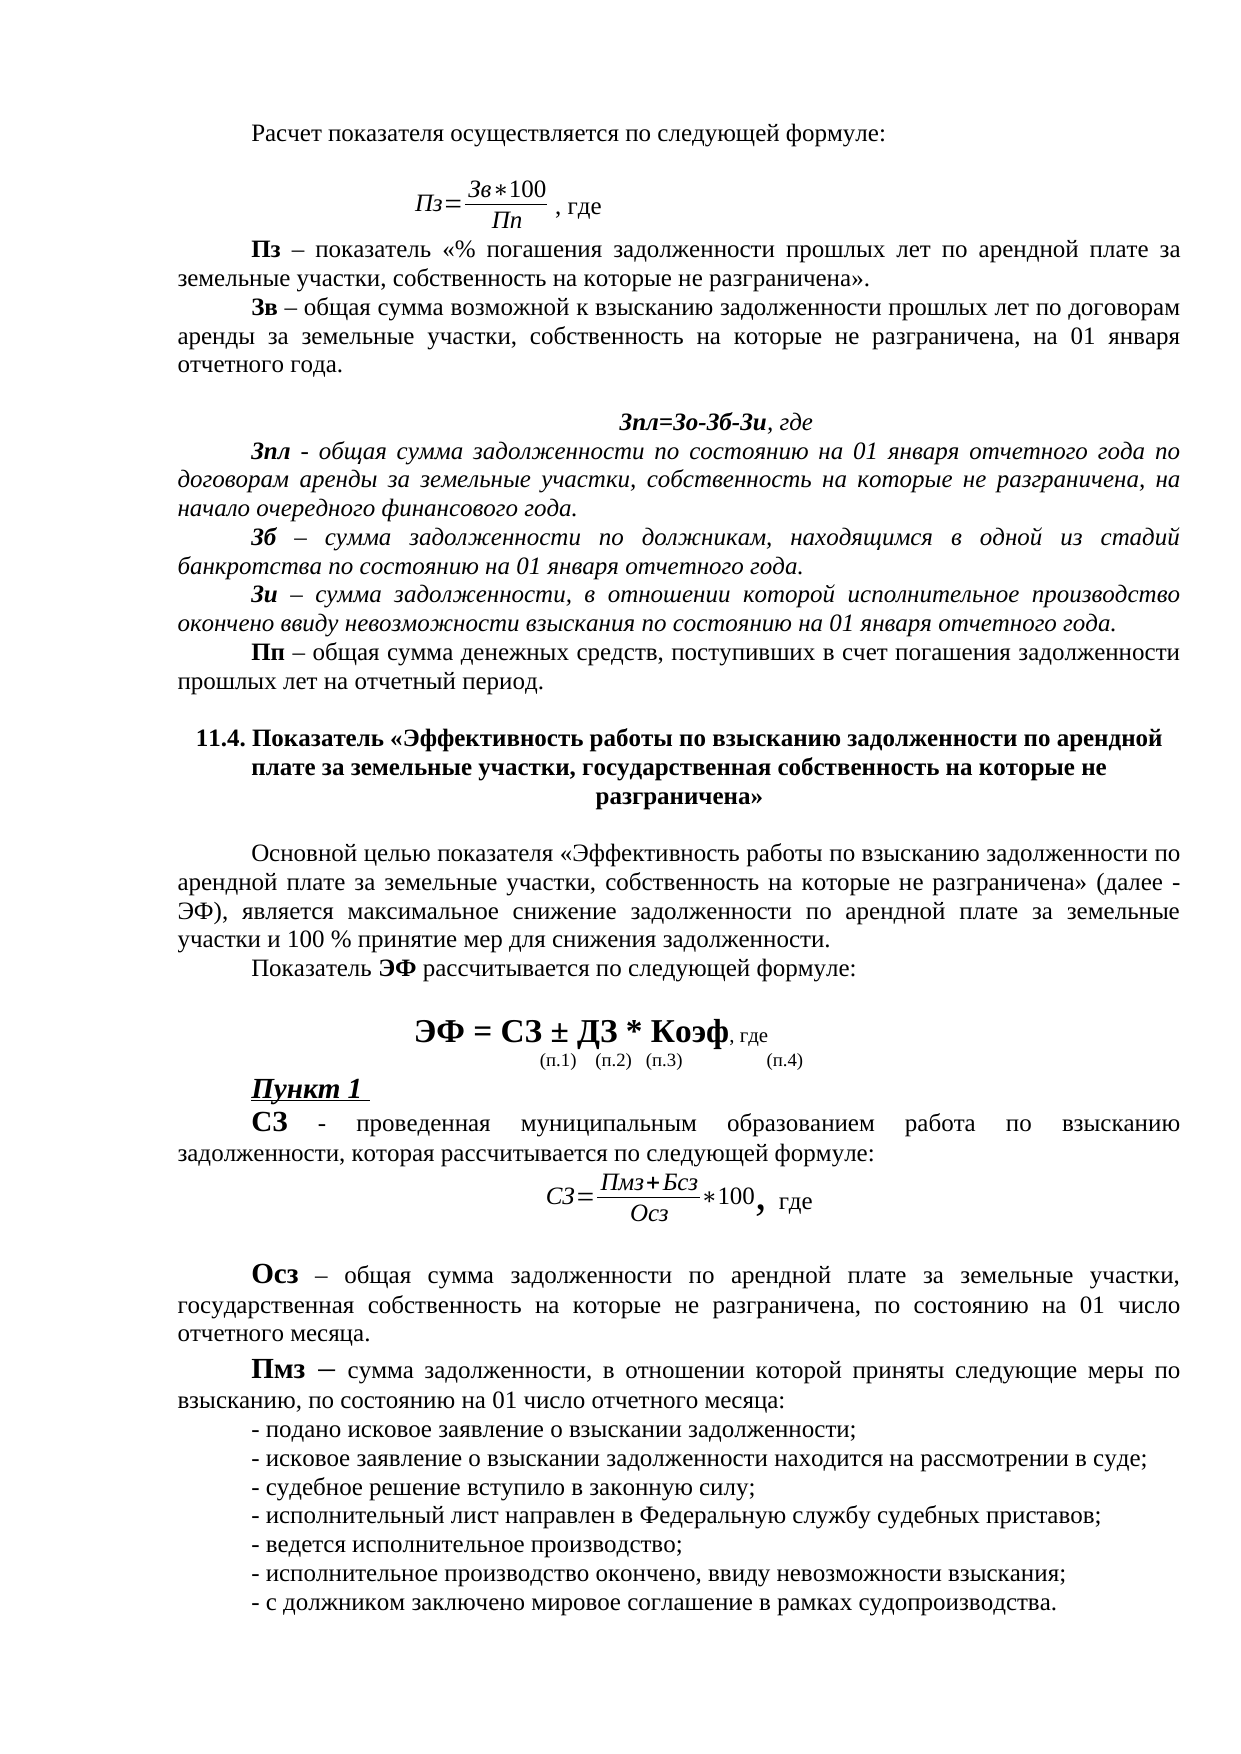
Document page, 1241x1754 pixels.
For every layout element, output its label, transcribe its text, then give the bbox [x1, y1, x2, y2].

text Зб – сумма задолженности по должникам, находящимся в одной из стадий банкротства по состоянию на 01 января отчетного года. [177, 522, 1181, 579]
text ЭФ = СЗ ± ДЗ * Коэф, где [339, 1011, 1181, 1049]
text - подано исковое заявление о взыскании задолженности; [177, 1414, 1181, 1443]
text , где [340, 176, 1181, 234]
text Пункт 1 [177, 1071, 1181, 1104]
text Зв – общая сумма возможной к взысканию задолженности прошлых лет по договорам аренды за земельные участки, собственность на которые не разграничена, на 01 января отчетного года. [177, 292, 1181, 378]
text Расчет показателя осуществляется по следующей формуле: [177, 118, 1181, 147]
text Зпл=Зо-Зб-Зи, где [177, 407, 1181, 436]
text (п.1) (п.2) (п.3) (п.4) [339, 1049, 1181, 1071]
text - исковое заявление о взыскании задолженности находится на рассмотрении в суде; [177, 1443, 1181, 1472]
text Зи – сумма задолженности, в отношении которой исполнительное производство окончено ввиду невозможности взыскания по состоянию на 01 января отчетного года. [177, 579, 1181, 637]
text Пз – показатель «% погашения задолженности прошлых лет по арендной плате за земельные участки, собственность на которые не разграничена». [177, 234, 1181, 292]
text Зпл - общая сумма задолженности по состоянию на 01 января отчетного года по договорам аренды за земельные участки, собственность на которые не разграничена, на начало очередного финансового года. [177, 436, 1181, 522]
text - судебное решение вступило в законную силу; [177, 1472, 1181, 1501]
text , где [177, 1167, 1181, 1230]
text Пмз – сумма задолженности, в отношении которой приняты следующие меры по взысканию, по состоянию на 01 число отчетного месяца: [177, 1347, 1181, 1414]
text - исполнительный лист направлен в Федеральную службу судебных приставов; [177, 1501, 1181, 1529]
text Показатель ЭФ рассчитывается по следующей формуле: [177, 953, 1181, 982]
text - с должником заключено мировое соглашение в рамках судопроизводства. [177, 1587, 1181, 1616]
text Пп – общая сумма денежных средств, поступивших в счет погашения задолженности прошлых лет на отчетный период. [177, 637, 1181, 694]
text - исполнительное производство окончено, ввиду невозможности взыскания; [177, 1558, 1181, 1587]
text Осз – общая сумма задолженности по арендной плате за земельные участки, государственная собственность на которые не разграничена, по состоянию на 01 число отчетного месяца. [177, 1256, 1181, 1347]
text 11.4. Показатель «Эффективность работы по взысканию задолженности по арендной плате за земельные участки, государственная собственность на которые не разграничена» [177, 723, 1181, 809]
text - ведется исполнительное производство; [177, 1529, 1181, 1558]
text Основной целью показателя «Эффективность работы по взысканию задолженности по арендной плате за земельные участки, собственность на которые не разграничена» (далее - ЭФ), является максимальное снижение задолженности по арендной плате за земельные участки и 100 % принятие мер для снижения задолженности. [177, 838, 1181, 953]
text СЗ - проведенная муниципальным образованием работа по взысканию задолженности, которая рассчитывается по следующей формуле: [177, 1104, 1181, 1167]
